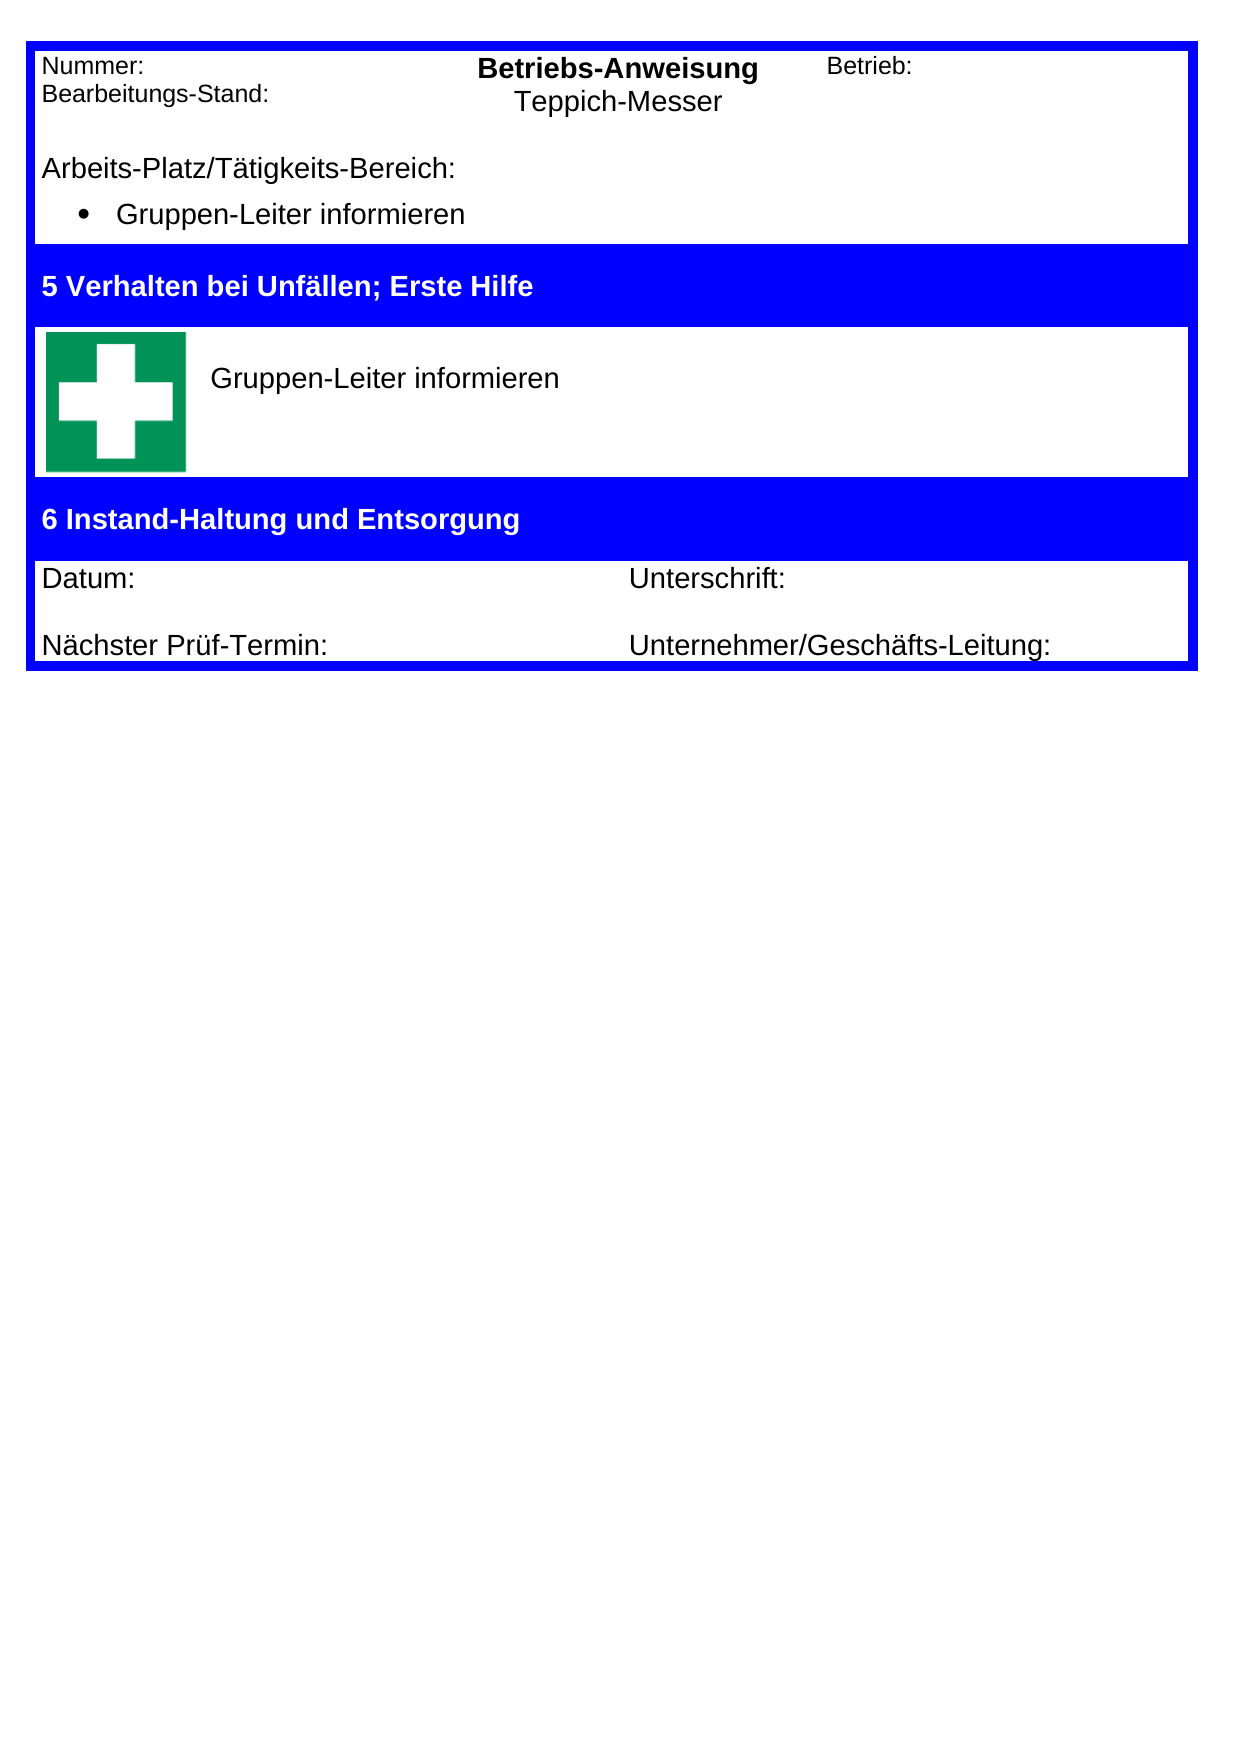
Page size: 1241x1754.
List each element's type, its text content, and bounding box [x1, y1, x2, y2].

picture [46, 332, 187, 473]
table_header Nummer: Bearbeitungs-Stand: [35, 51, 421, 118]
table_cell Arbeits-Platz/Tätigkeits-Bereich: [35, 118, 1188, 185]
table_cell Unterschrift: Unternehmer/Geschäfts-Leitung: [618, 561, 1188, 661]
table_cell 6 Instand-Haltung und Entsorgung [35, 477, 1188, 561]
table_cell Gruppen-Leiter informieren [35, 185, 1188, 244]
table_cell Datum: Nächster Prüf-Termin: [35, 561, 617, 661]
table_cell Gruppen-Leiter informieren [191, 327, 1188, 477]
table_header Betriebs-Anweisung Teppich-Messer [421, 51, 815, 118]
table_header Betrieb: [815, 51, 1188, 118]
table_cell 5 Verhalten bei Unfällen; Erste Hilfe [35, 244, 1188, 327]
